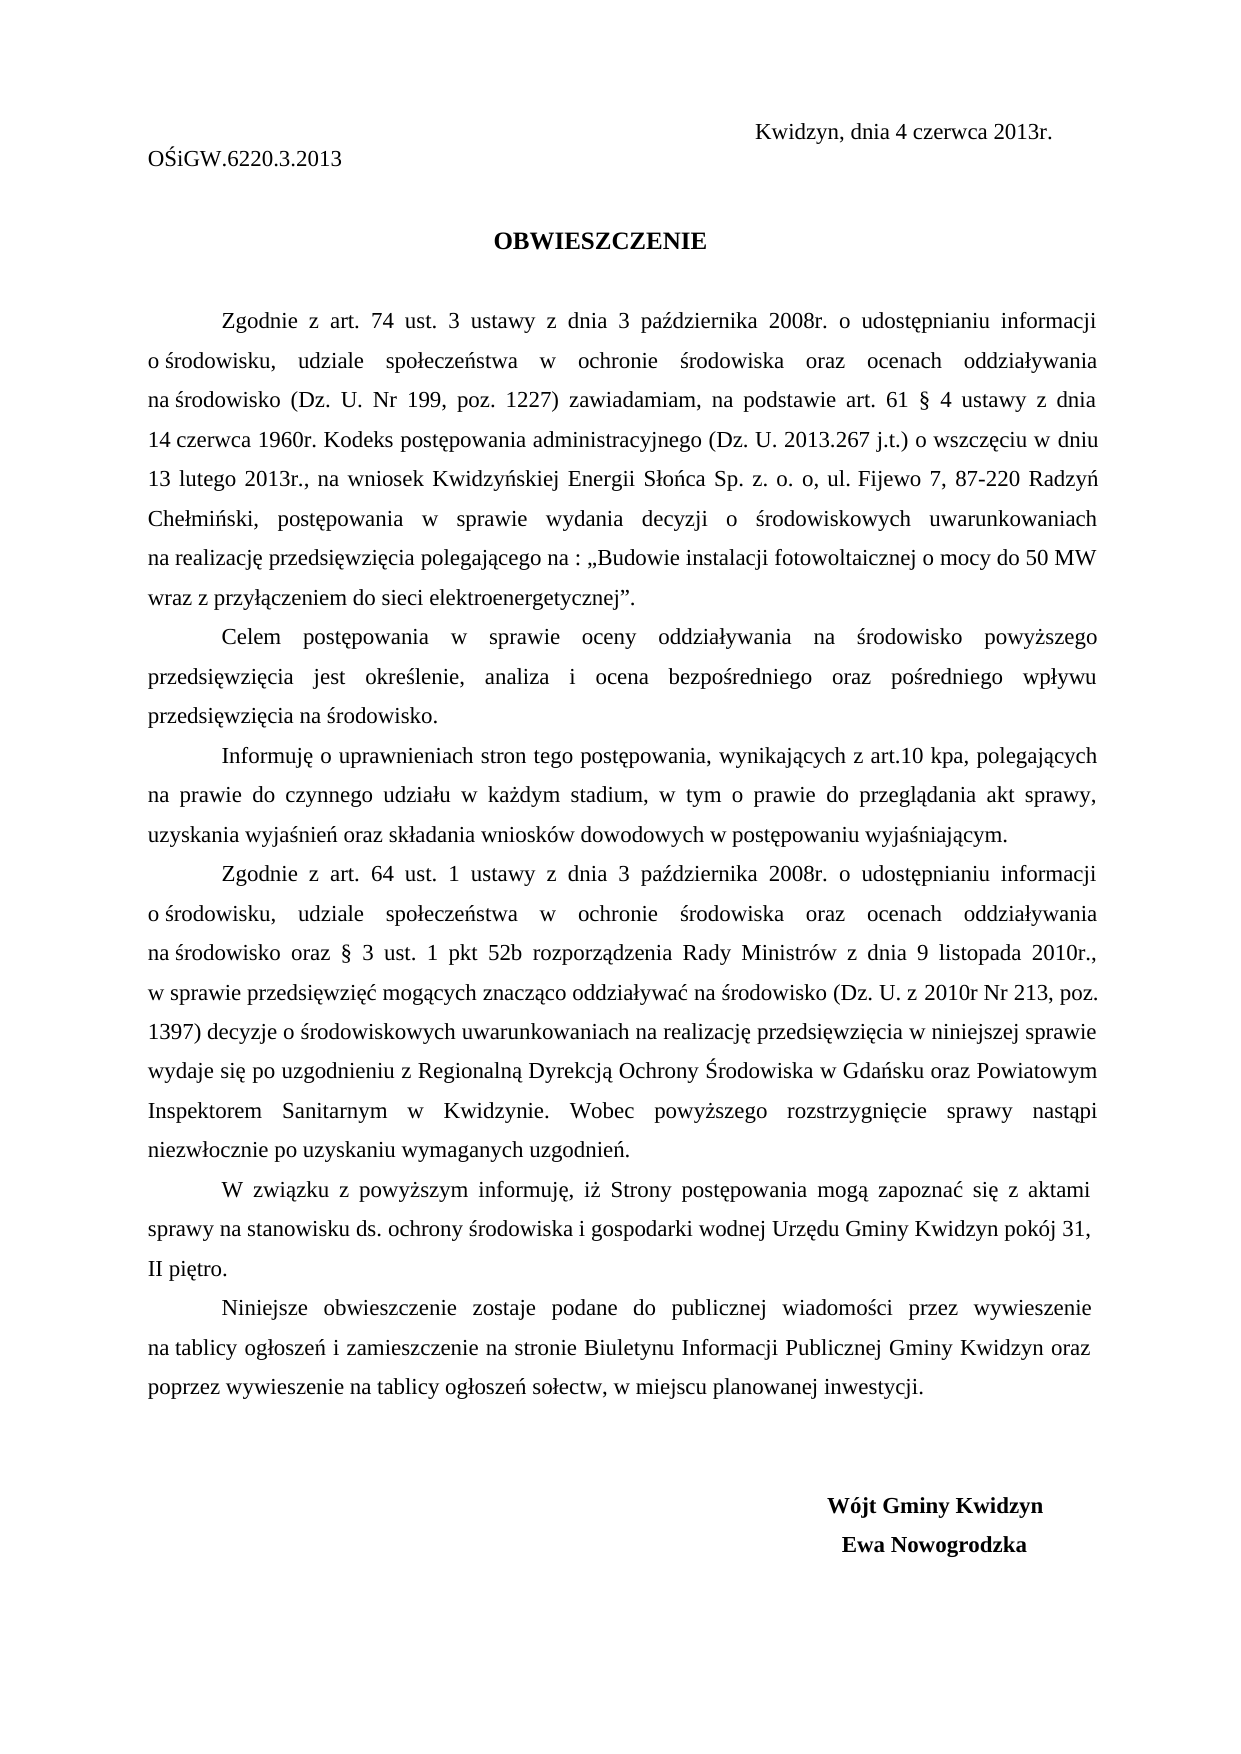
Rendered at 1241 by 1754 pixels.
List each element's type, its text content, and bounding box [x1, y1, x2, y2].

text Zgodnie z art. 74 ust. 3 ustawy z dnia 3 października 2008r. o udostępnianiu informacji o środowisku, udziale społeczeństwa w ochronie środowiska oraz ocenach oddziaływania na środowisko (Dz. U. Nr 199, poz. 1227) zawiadamiam, na podstawie art. 61 § 4 ustawy z dnia 14 czerwca 1960r. Kodeks postępowania administracyjnego (Dz. U. 2013.267 j.t.) o wszczęciu w dniu 13 lutego 2013r., na wniosek Kwidzyńskiej Energii Słońca Sp. z. o. o, ul. Fijewo 7, 87-220 Radzyń Chełmiński, postępowania w sprawie wydania decyzji o środowiskowych uwarunkowaniach na realizację przedsięwzięcia polegającego na : „Budowie instalacji fotowoltaicznej o mocy do 50 MW wraz z przyłączeniem do sieci elektroenergetycznej”. [148, 307, 1098, 610]
text Informuję o uprawnieniach stron tego postępowania, wynikających z art.10 kpa, polegających na prawie do czynnego udziału w każdym stadium, w tym o prawie do przeglądania akt sprawy, uzyskania wyjaśnień oraz składania wniosków dowodowych w postępowaniu wyjaśniającym. [148, 742, 1098, 847]
text Celem postępowania w sprawie oceny oddziaływania na środowisko powyższego przedsięwzięcia jest określenie, analiza i ocena bezpośredniego oraz pośredniego wpływu przedsięwzięcia na środowisko. [148, 623, 1098, 729]
text W związku z powyższym informuję, iż Strony postępowania mogą zapoznać się z aktami sprawy na stanowisku ds. ochrony środowiska i gospodarki wodnej Urzędu Gminy Kwidzyn pokój 31, II piętro. [148, 1176, 1093, 1281]
text OBWIESZCZENIE [148, 226, 1053, 255]
text Ewa Nowogrodzka [148, 1531, 1093, 1558]
text Kwidzyn, dnia 4 czerwca 2013r. [148, 118, 1053, 144]
text Zgodnie z art. 64 ust. 1 ustawy z dnia 3 października 2008r. o udostępnianiu informacji o środowisku, udziale społeczeństwa w ochronie środowiska oraz ocenach oddziaływania na środowisko oraz § 3 ust. 1 pkt 52b rozporządzenia Rady Ministrów z dnia 9 listopada 2010r., w sprawie przedsięwzięć mogących znacząco oddziaływać na środowisko (Dz. U. z 2010r Nr 213, poz. 1397) decyzje o środowiskowych uwarunkowaniach na realizację przedsięwzięcia w niniejszej sprawie wydaje się po uzgodnieniu z Regionalną Dyrekcją Ochrony Środowiska w Gdańsku oraz Powiatowym Inspektorem Sanitarnym w Kwidzynie. Wobec powyższego rozstrzygnięcie sprawy nastąpi niezwłocznie po uzyskaniu wymaganych uzgodnień. [148, 860, 1098, 1163]
text OŚiGW.6220.3.2013 [148, 144, 1053, 171]
text Niniejsze obwieszczenie zostaje podane do publicznej wiadomości przez wywieszenie na tablicy ogłoszeń i zamieszczenie na stronie Biuletynu Informacji Publicznej Gminy Kwidzyn oraz poprzez wywieszenie na tablicy ogłoszeń sołectw, w miejscu planowanej inwestycji. [148, 1294, 1093, 1400]
text Wójt Gminy Kwidzyn [148, 1492, 1093, 1518]
